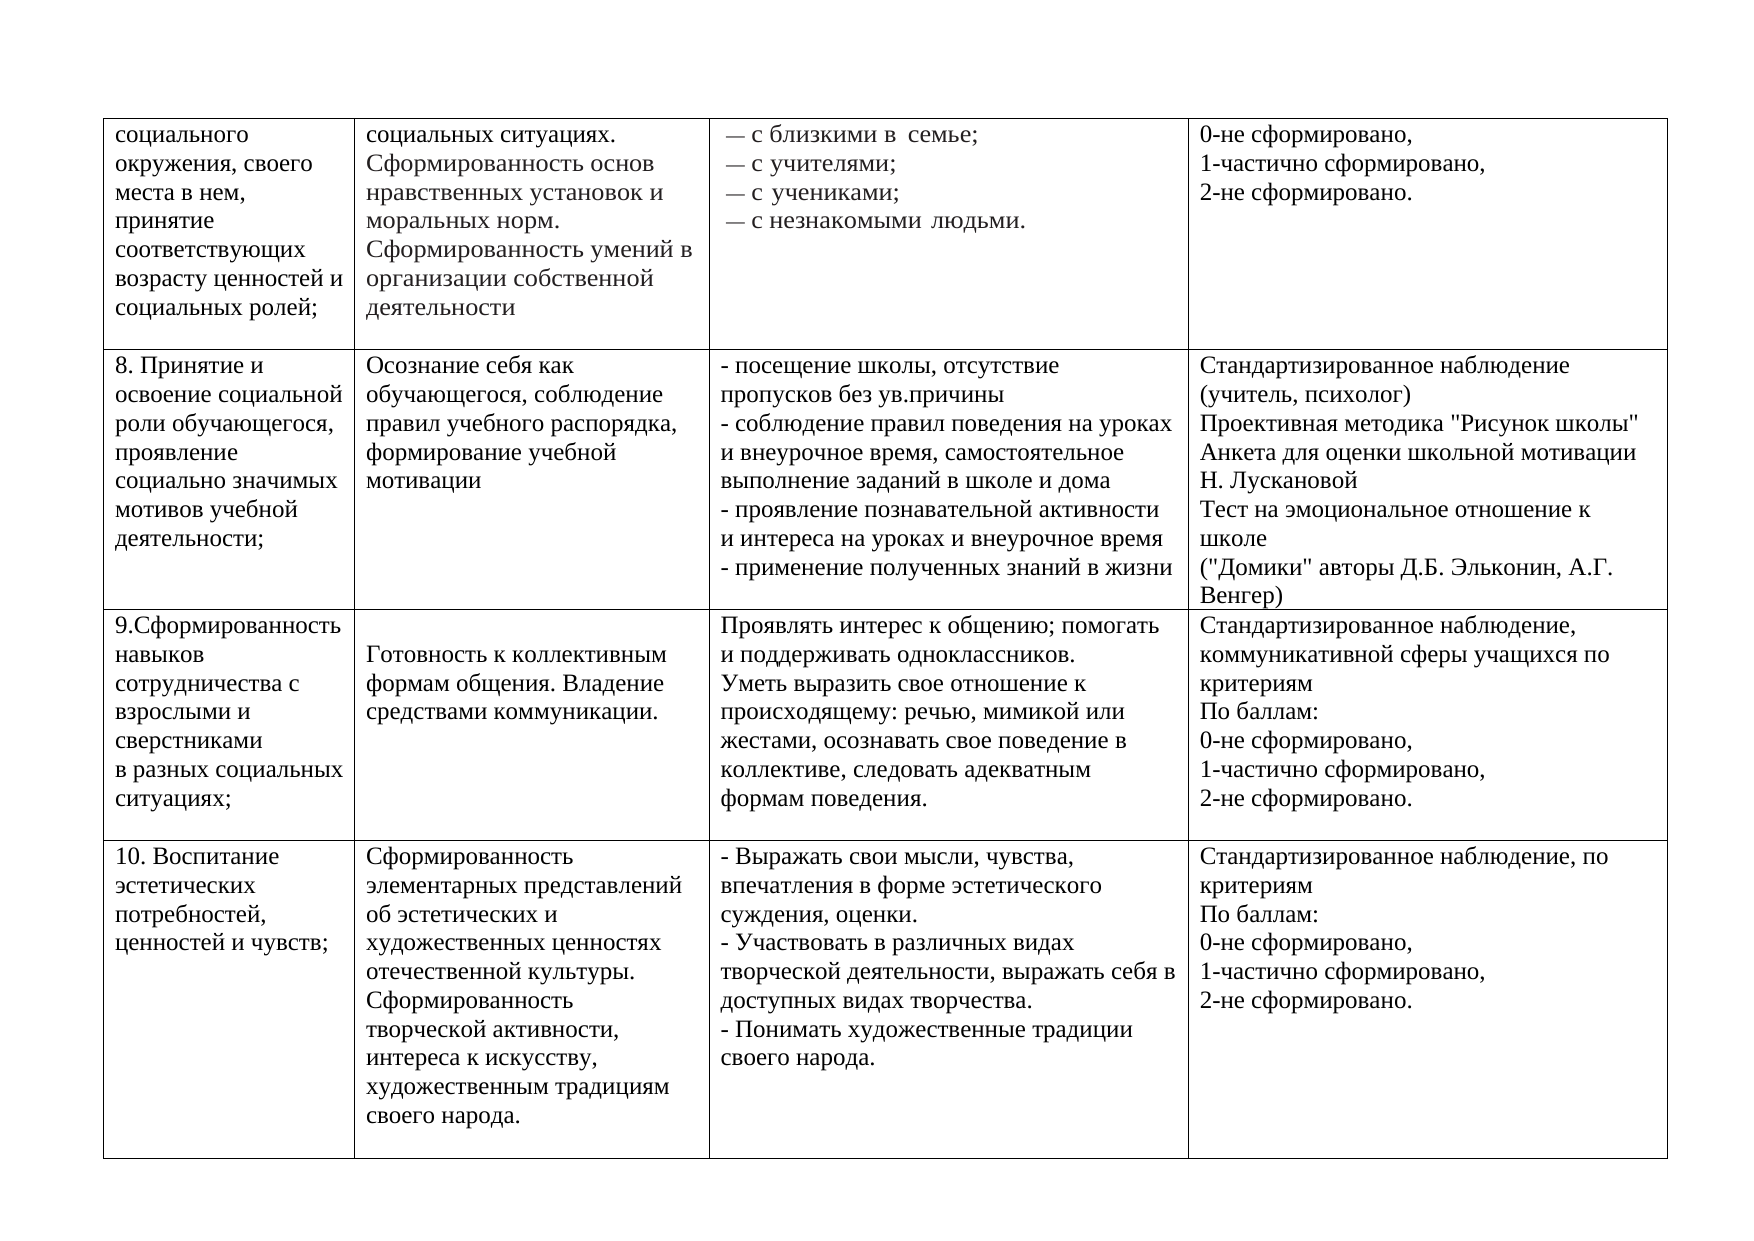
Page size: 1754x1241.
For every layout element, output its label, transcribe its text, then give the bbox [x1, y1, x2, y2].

table_cell 8. Принятие и освоение социальной роли обучающегося, проявление социально значимых мотивов учебной деятельности; [104, 350, 354, 609]
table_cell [104, 119, 354, 349]
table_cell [710, 119, 1188, 349]
table_cell Готовность к коллективным формам общения. Владение средствами коммуникации. [355, 610, 709, 840]
table_cell - Выражать свои мысли, чувства, впечатления в форме эстетического суждения, оценки. - Участвовать в различных видах творческой деятельности, выражать себя в доступных видах творчества. - Понимать художественные традиции своего народа. [710, 841, 1188, 1157]
table_cell Осознание себя как обучающегося, соблюдение правил учебного распорядка, формирование учебной мотивации [355, 350, 709, 609]
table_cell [355, 119, 709, 349]
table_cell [1189, 119, 1667, 349]
table_cell 9.Сформированность навыков сотрудничества с взрослыми и сверстниками в разных социальных ситуациях; [104, 610, 354, 840]
table_cell Стандартизированное наблюдение, коммуникативной сферы учащихся по критериям По баллам: 0-не сформировано, 1-частично сформировано, 2-не сформировано. [1189, 610, 1667, 840]
table_cell Стандартизированное наблюдение (учитель, психолог) Проективная методика "Рисунок школы" Анкета для оценки школьной мотивации Н. Лускановой Тест на эмоциональное отношение к школе ("Домики" авторы Д.Б. Эльконин, А.Г. Венгер) [1189, 350, 1667, 609]
table_cell Сформированность элементарных представлений об эстетических и художественных ценностях отечественной культуры. Сформированность творческой активности, интереса к искусству, художественным традициям своего народа. [355, 841, 709, 1157]
table_cell Стандартизированное наблюдение, по критериям По баллам: 0-не сформировано, 1-частично сформировано, 2-не сформировано. [1189, 841, 1667, 1157]
table_cell - посещение школы, отсутствие пропусков без ув.причины - соблюдение правил поведения на уроках и внеурочное время, самостоятельное выполнение заданий в школе и дома - проявление познавательной активности и интереса на уроках и внеурочное время - применение полученных знаний в жизни [710, 350, 1188, 609]
table_cell 10. Воспитание эстетических потребностей, ценностей и чувств; [104, 841, 354, 1157]
table_cell Проявлять интерес к общению; помогать и поддерживать одноклассников. Уметь выразить свое отношение к происходящему: речью, мимикой или жестами, осознавать свое поведение в коллективе, следовать адекватным формам поведения. [710, 610, 1188, 840]
